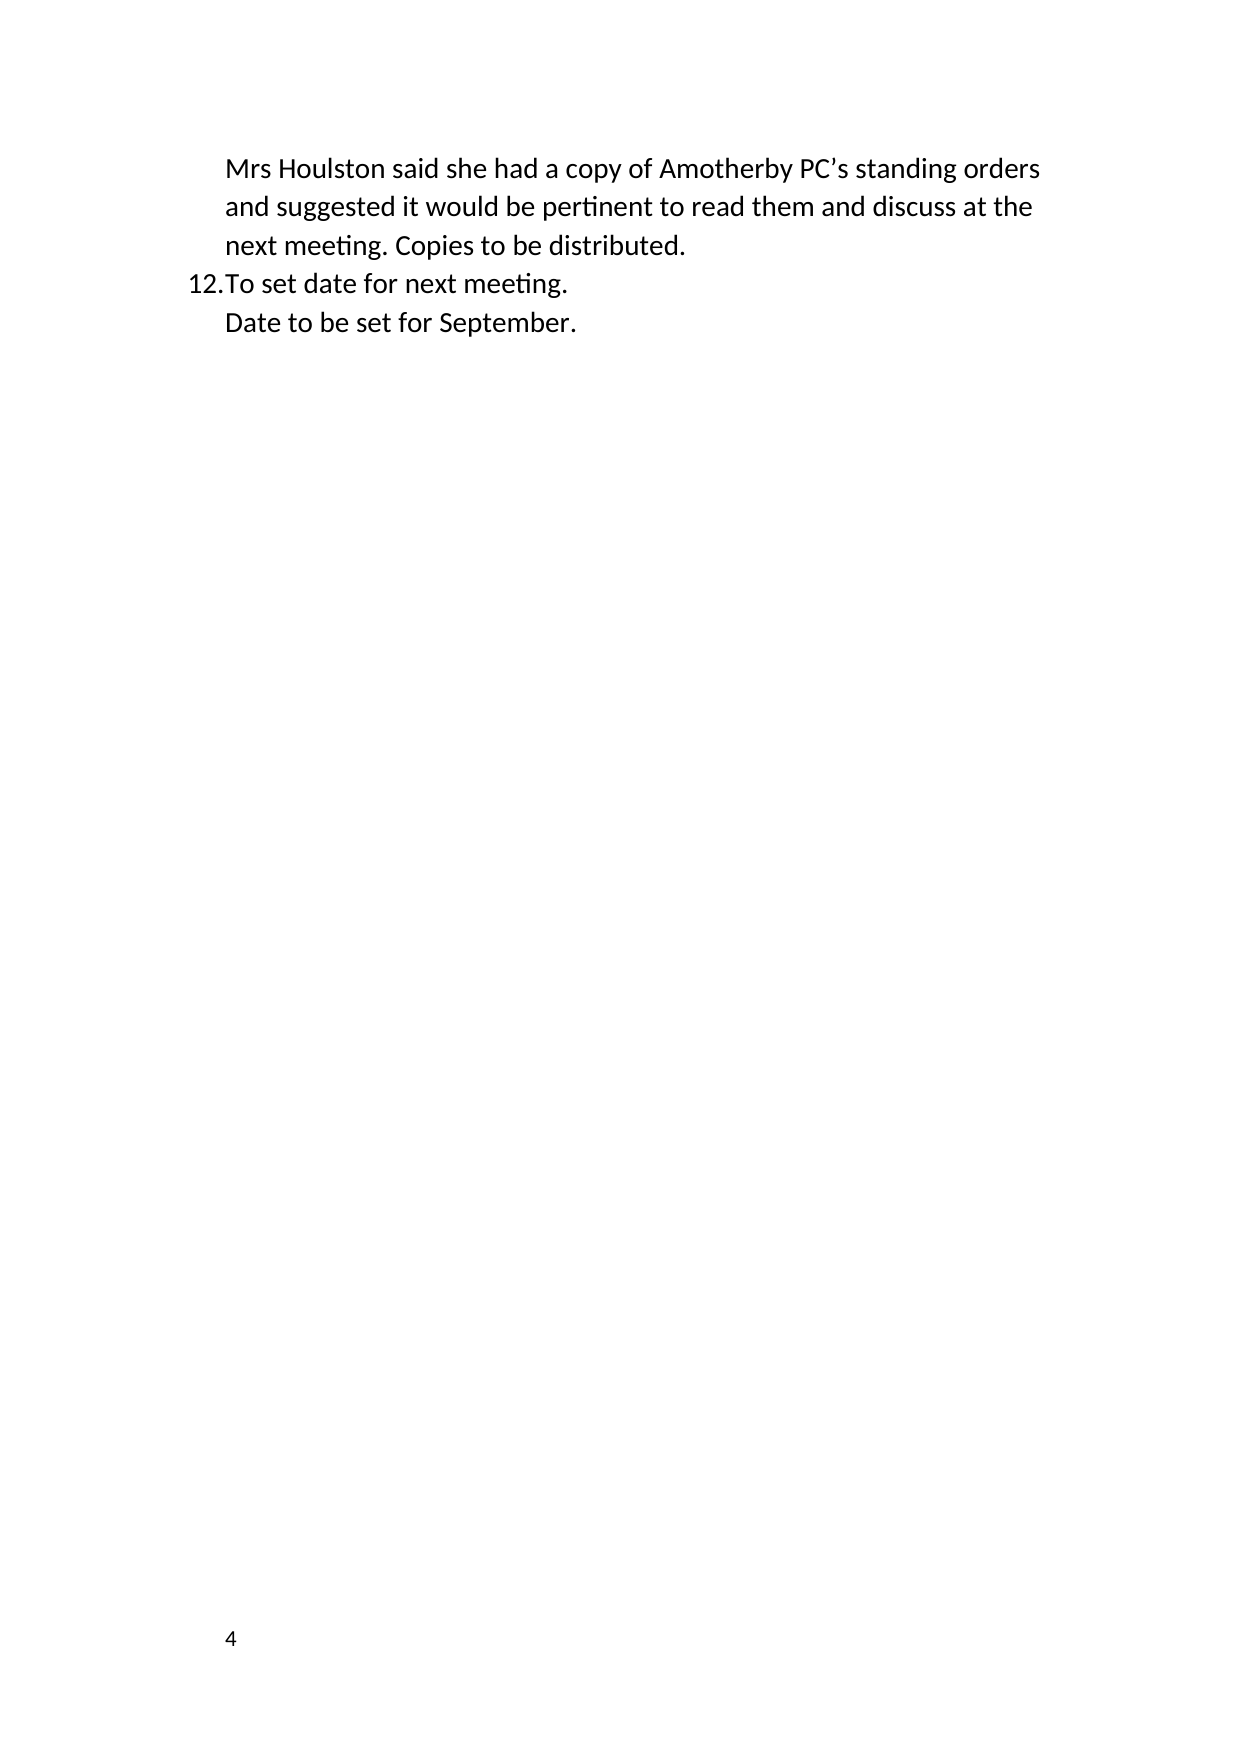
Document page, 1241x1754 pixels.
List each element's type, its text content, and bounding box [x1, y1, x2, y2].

list To set date for next meeting. [187, 265, 1090, 301]
list Mrs Houlston said she had a copy of Amotherby PC’s standing orders and suggested it would be pertinent to read them and discuss at the next meeting. Copies to be distributed. [225, 150, 1090, 262]
list Date to be set for September. [225, 304, 1090, 339]
